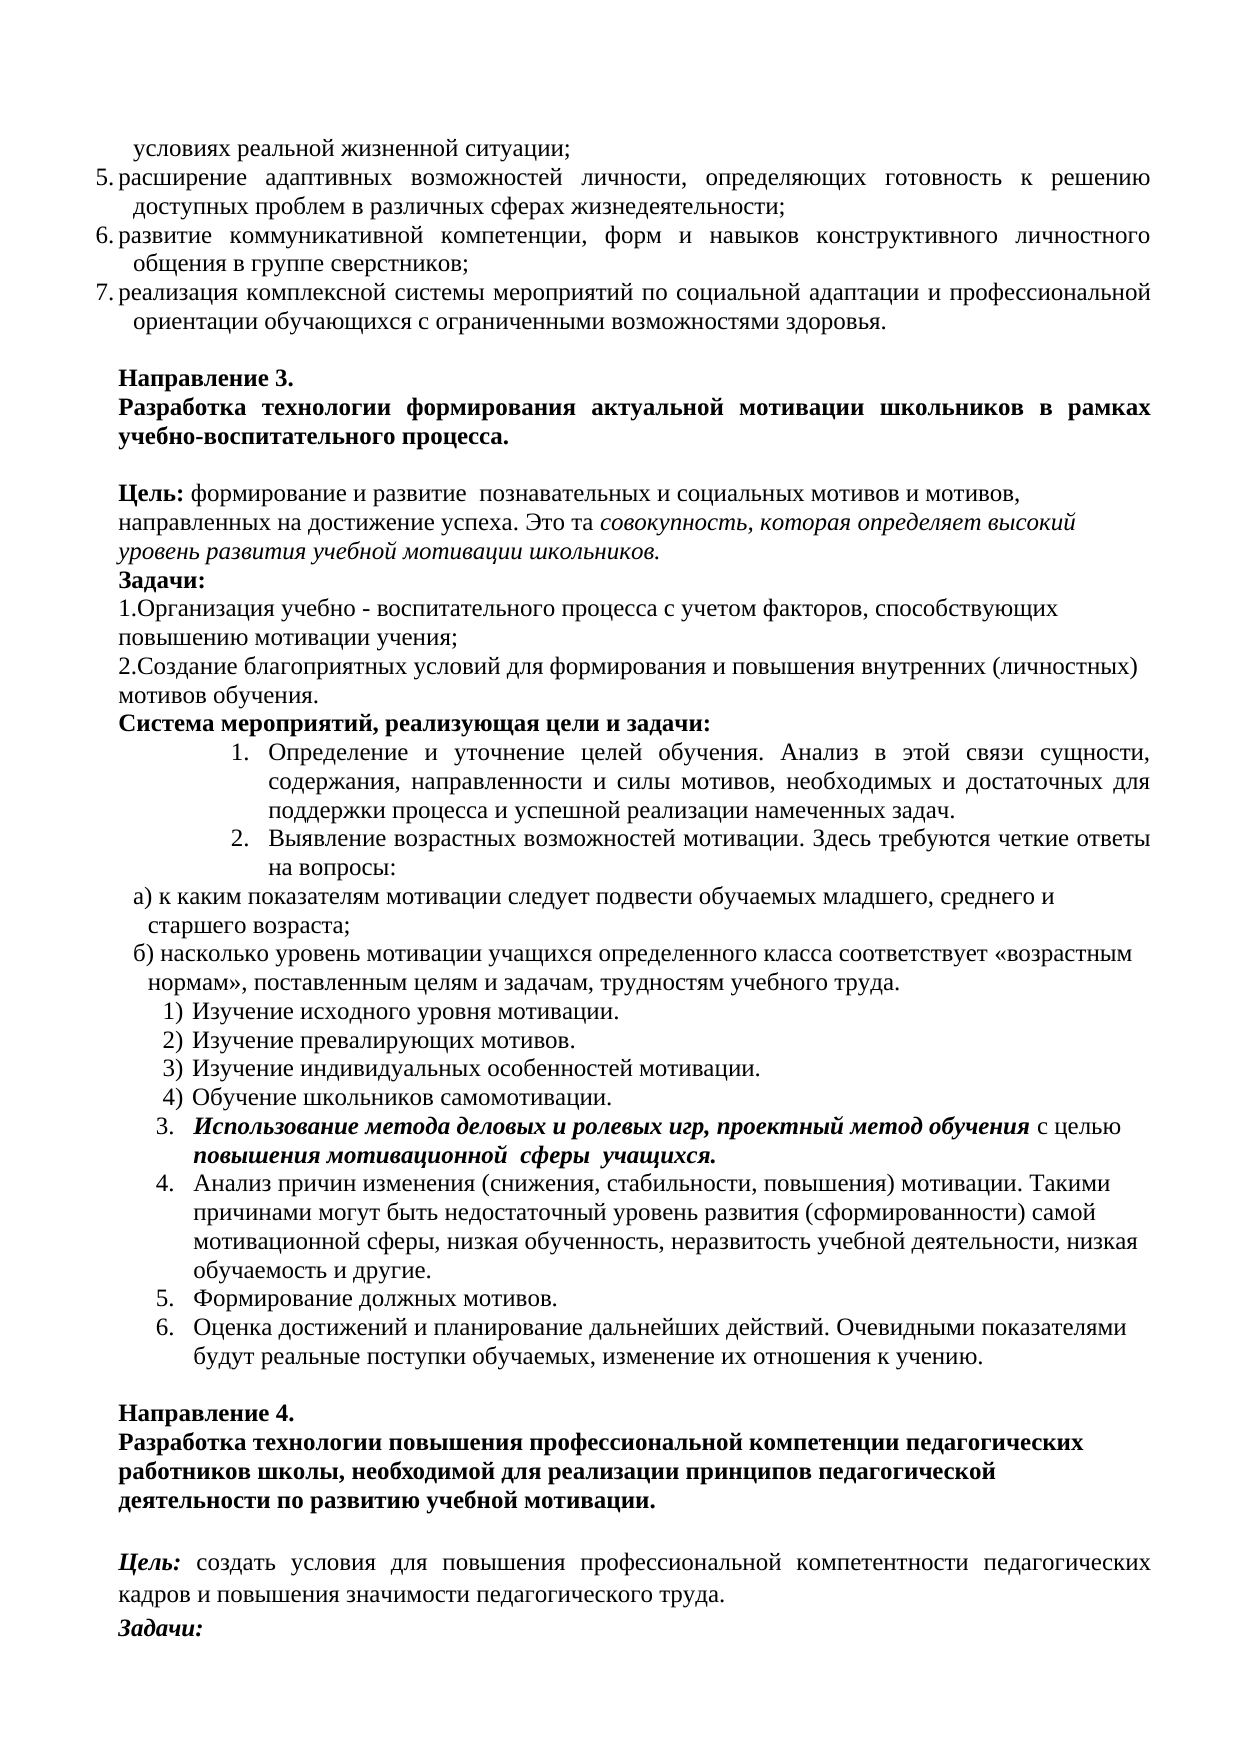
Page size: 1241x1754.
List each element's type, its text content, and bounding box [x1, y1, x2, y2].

list расширение адаптивных возможностей личности, определяющих готовность к решению доступных проблем в различных сферах жизнедеятельности; [95, 162, 1152, 220]
list Оценка достижений и планирование дальнейших действий. Очевидными показателями будут реальные поступки обучаемых, изменение их отношения к учению. [156, 1312, 1152, 1370]
list Изучение превалирующих мотивов. [162, 1025, 1152, 1053]
list Изучение индивидуальных особенностей мотивации. [162, 1053, 1152, 1082]
list Определение и уточнение целей обучения. Анализ в этой связи сущности, содержания, направленности и силы мотивов, необходимых и достаточных для поддержки процесса и успешной реализации намеченных задач. [231, 737, 1152, 823]
text Задачи: [118, 1613, 1152, 1641]
text Направление 4. [118, 1398, 1152, 1427]
list Выявление возрастных возможностей мотивации. Здесь требуются четкие ответы на вопросы: [231, 823, 1152, 881]
text Цель: создать условия для повышения профессиональной компетентности педагогических кадров и повышения значимости педагогического труда. [118, 1547, 1152, 1608]
list Изучение исходного уровня мотивации. [162, 996, 1152, 1025]
text Разработка технологии формирования актуальной мотивации школьников в рамках учебно-воспитательного процесса. [118, 392, 1152, 450]
list Формирование должных мотивов. [156, 1283, 1152, 1312]
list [95, 133, 1152, 162]
text Цель: формирование и развитие познавательных и социальных мотивов и мотивов, направленных на достижение успеха. Это та совокупность, которая определяет высокий уровень развития учебной мотивации школьников. [118, 478, 1152, 565]
list Обучение школьников самомотивации. [162, 1082, 1152, 1111]
text 1.Организация учебно - воспитательного процесса с учетом факторов, способствующих повышению мотивации учения; [118, 593, 1152, 651]
text а) к каким показателям мотивации следует подвести обучаемых младшего, среднего и старшего возраста; [133, 881, 1152, 938]
text Система мероприятий, реализующая цели и задачи: [118, 708, 1152, 737]
text Направление 3. [118, 363, 1152, 392]
list Использование метода деловых и ролевых игр, проектный метод обучения с целью повышения мотивационной сферы учащихся. [156, 1111, 1152, 1168]
list развитие коммуникативной компетенции, форм и навыков конструктивного личностного общения в группе сверстников; [95, 220, 1152, 277]
text 2.Создание благоприятных условий для формирования и повышения внутренних (личностных) мотивов обучения. [118, 651, 1152, 708]
list Анализ причин изменения (снижения, стабильности, повышения) мотивации. Такими причинами могут быть недостаточный уровень развития (сформированности) самой мотивационной сферы, низкая обученность, неразвитость учебной деятельности, низкая обучаемость и другие. [156, 1168, 1152, 1283]
text б) насколько уровень мотивации учащихся определенного класса соответствует «возрастным нормам», поставленным целям и задачам, трудностям учебного труда. [133, 938, 1152, 996]
text Задачи: [118, 565, 1152, 593]
list реализация комплексной системы мероприятий по социальной адаптации и профессиональной ориентации обучающихся с ограниченными возможностями здоровья. [95, 277, 1152, 335]
text Разработка технологии повышения профессиональной компетенции педагогических работников школы, необходимой для реализации принципов педагогической деятельности по развитию учебной мотивации. [118, 1427, 1152, 1513]
